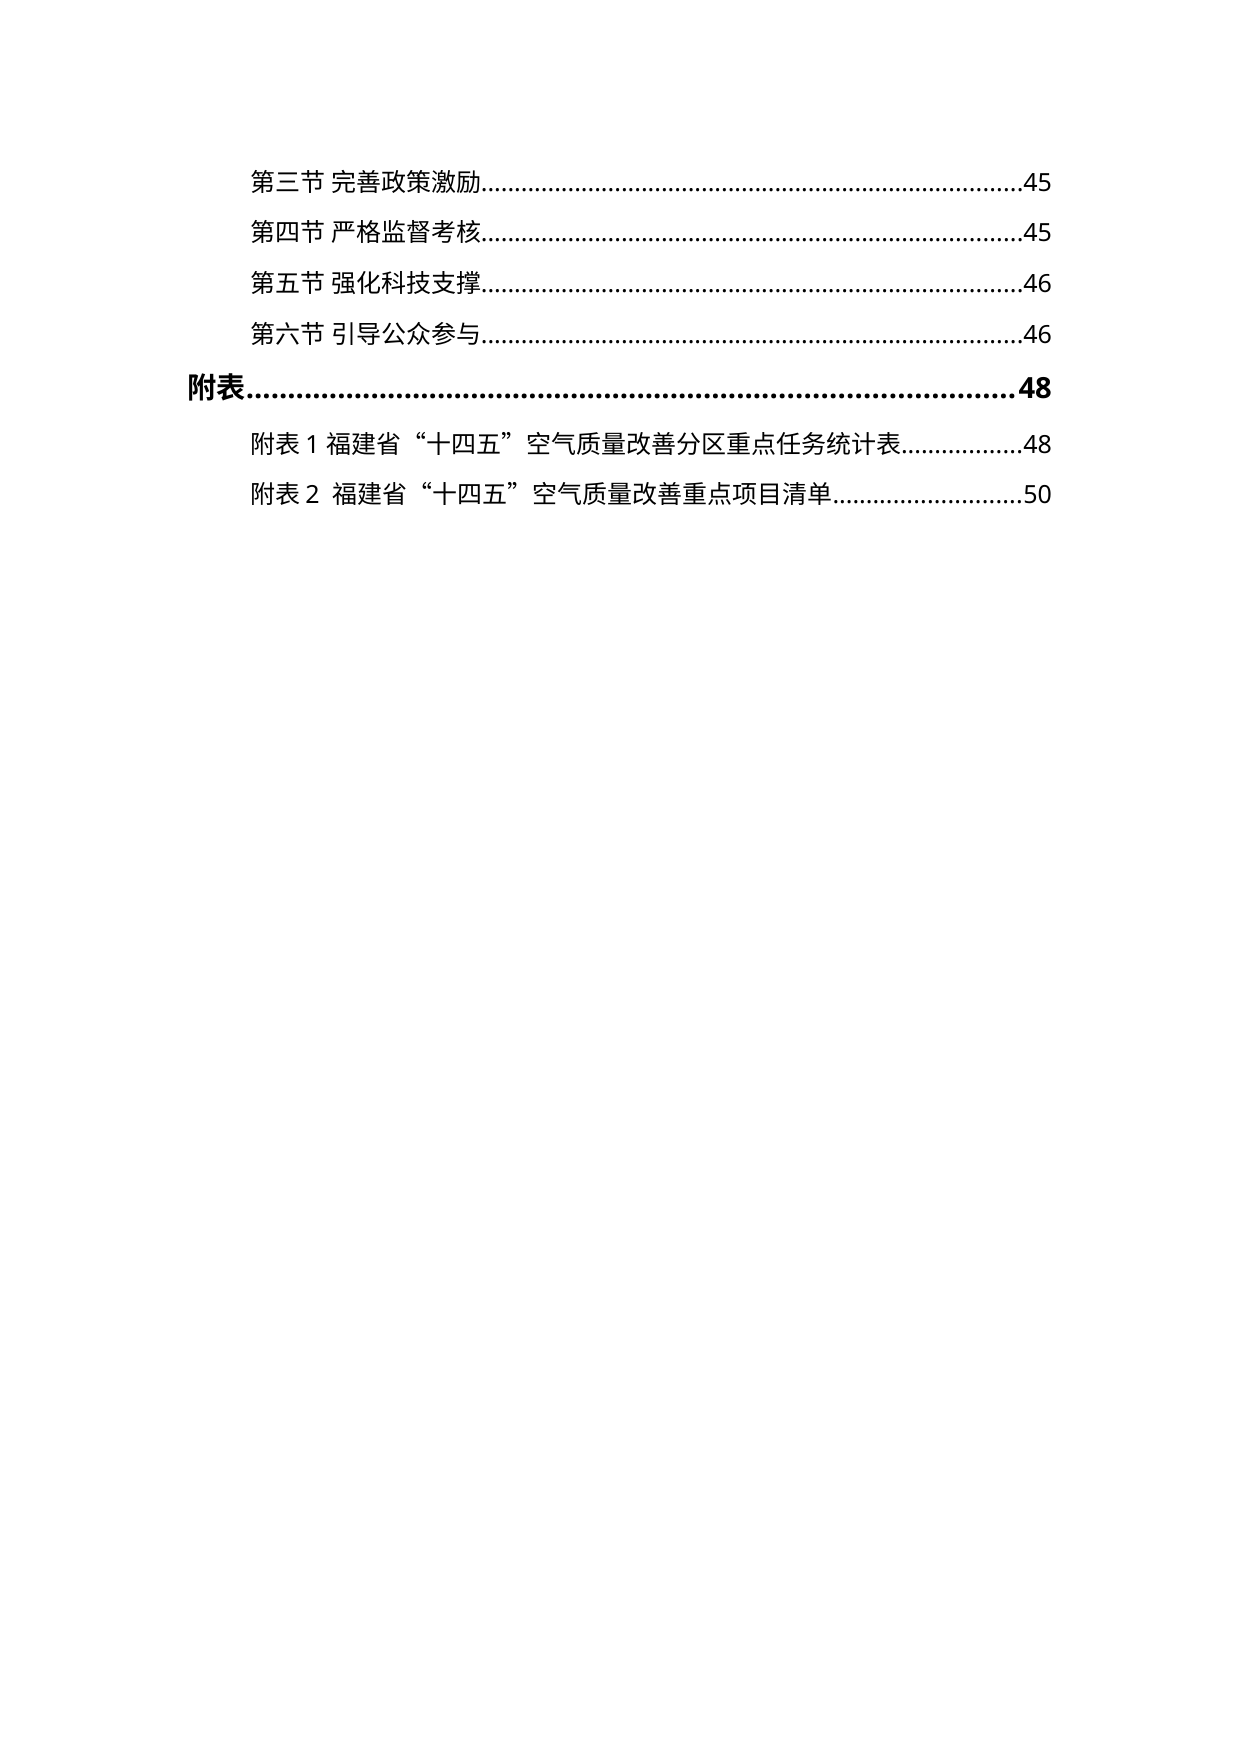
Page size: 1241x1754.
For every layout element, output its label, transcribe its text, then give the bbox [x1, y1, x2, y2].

text 附表1 福建省“十四五”空气质量改善分区重点任务统计表 48 [250, 424, 1053, 460]
text 第五节 强化科技支撑 46 [250, 263, 1053, 300]
text 附表 48 [187, 365, 1053, 407]
text 第三节 完善政策激励 45 [250, 162, 1053, 198]
text 第六节 引导公众参与 46 [250, 314, 1053, 350]
text 附表2 福建省“十四五”空气质量改善重点项目清单 50 [250, 475, 1053, 511]
text 第四节 严格监督考核 45 [250, 213, 1053, 249]
